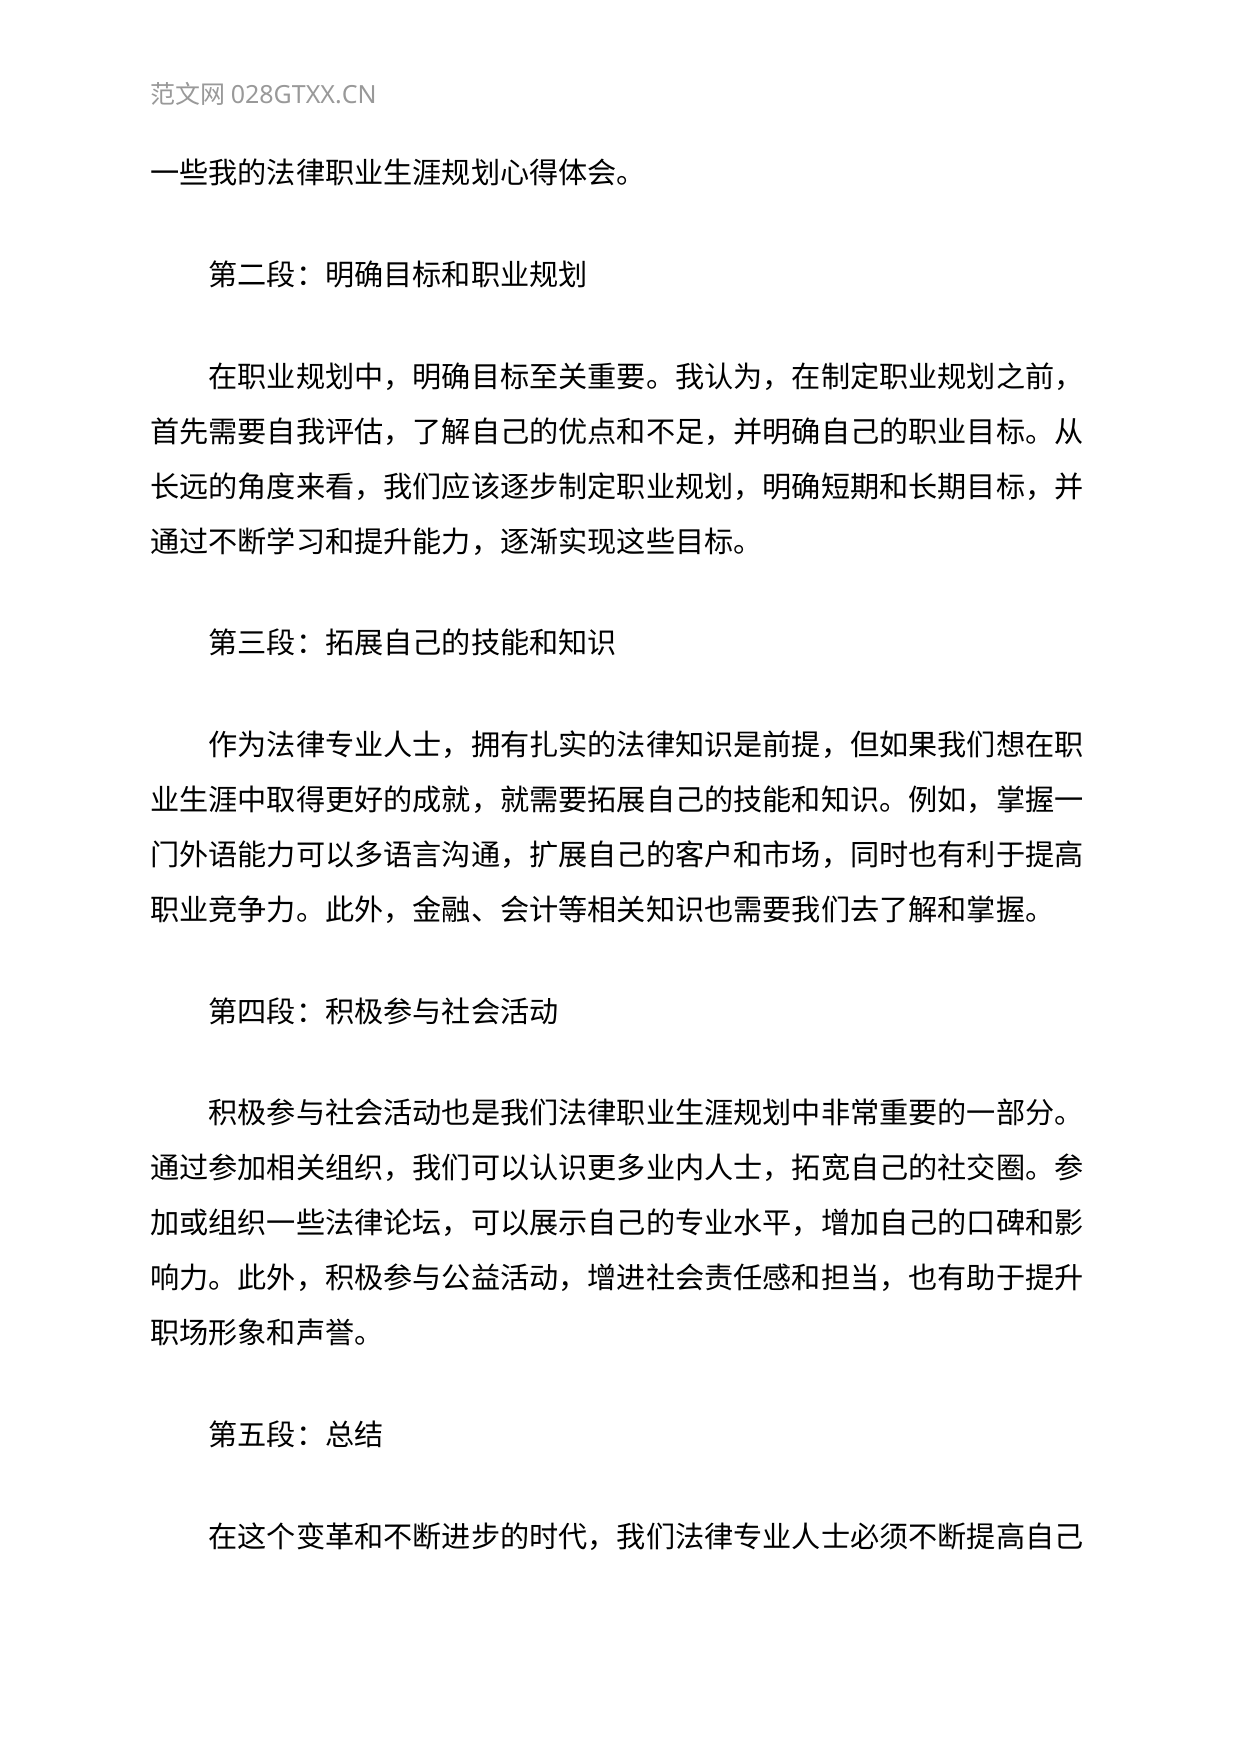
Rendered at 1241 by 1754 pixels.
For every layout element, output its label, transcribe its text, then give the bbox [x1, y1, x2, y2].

text 第四段：积极参与社会活动 [150, 988, 1090, 1031]
text 积极参与社会活动也是我们法律职业生涯规划中非常重要的一部分。通过参加相关组织，我们可以认识更多业内人士，拓宽自己的社交圈。参加或组织一些法律论坛，可以展示自己的专业水平，增加自己的口碑和影响力。此外，积极参与公益活动，增进社会责任感和担当，也有助于提升职场形象和声誉。 [150, 1090, 1090, 1352]
text 作为法律专业人士，拥有扎实的法律知识是前提，但如果我们想在职业生涯中取得更好的成就，就需要拓展自己的技能和知识。例如，掌握一门外语能力可以多语言沟通，扩展自己的客户和市场，同时也有利于提高职业竞争力。此外，金融、会计等相关知识也需要我们去了解和掌握。 [150, 722, 1090, 929]
text 第三段：拓展自己的技能和知识 [150, 620, 1090, 662]
text 在职业规划中，明确目标至关重要。我认为，在制定职业规划之前，首先需要自我评估，了解自己的优点和不足，并明确自己的职业目标。从长远的角度来看，我们应该逐步制定职业规划，明确短期和长期目标，并通过不断学习和提升能力，逐渐实现这些目标。 [150, 353, 1090, 561]
text 第二段：明确目标和职业规划 [150, 252, 1090, 294]
text 第五段：总结 [150, 1411, 1090, 1454]
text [150, 150, 1090, 192]
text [150, 1513, 1090, 1555]
